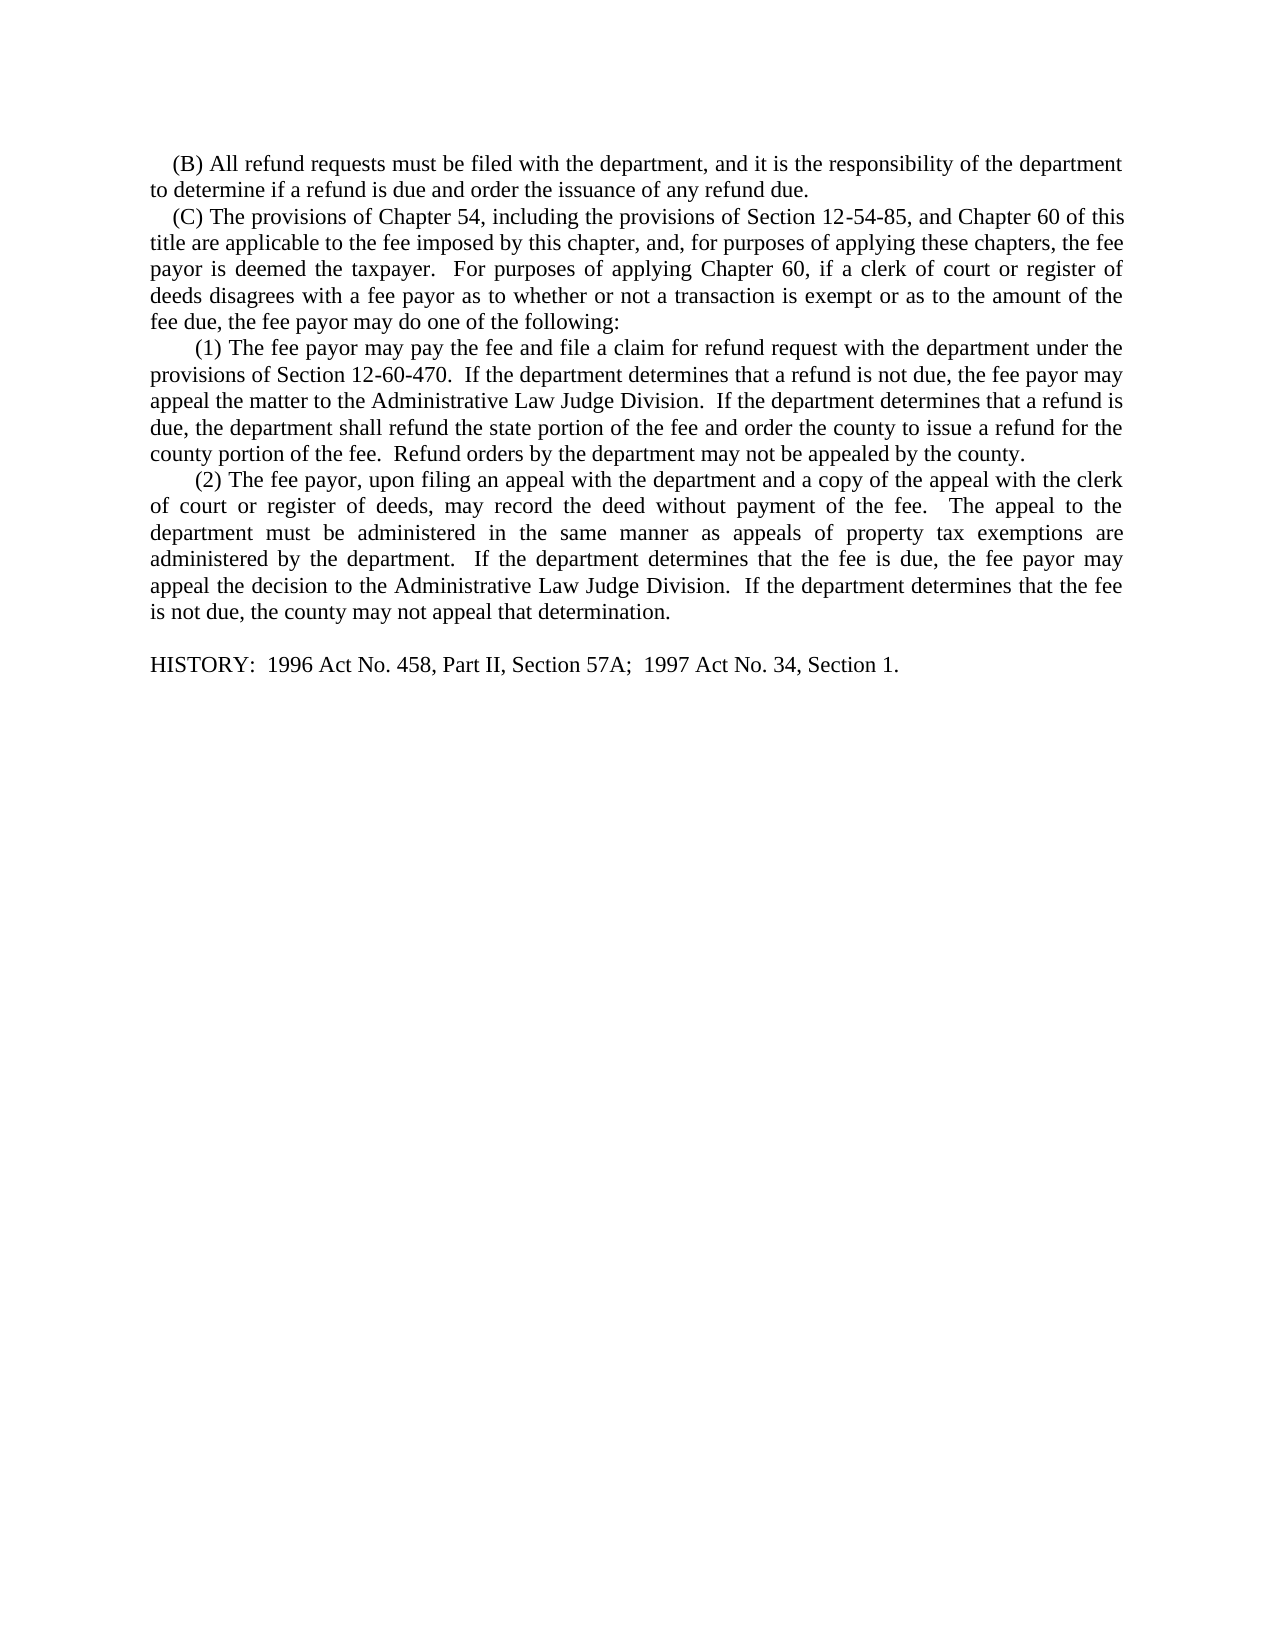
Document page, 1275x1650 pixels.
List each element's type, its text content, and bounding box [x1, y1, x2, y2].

text (1) The fee payor may pay the fee and file a claim for refund request with the department under the provisions of Section 12-60-470. If the department determines that a refund is not due, the fee payor may appeal the matter to the Administrative Law Judge Division. If the department determines that a refund is due, the department shall refund the state portion of the fee and order the county to issue a refund for the county portion of the fee. Refund orders by the department may not be appealed by the county. [150, 334, 1125, 466]
text (C) The provisions of Chapter 54, including the provisions of Section 12-54-85, and Chapter 60 of this title are applicable to the fee imposed by this chapter, and, for purposes of applying these chapters, the fee payor is deemed the taxpayer. For purposes of applying Chapter 60, if a clerk of court or register of deeds disagrees with a fee payor as to whether or not a transaction is exempt or as to the amount of the fee due, the fee payor may do one of the following: [150, 203, 1125, 334]
text (B) All refund requests must be filed with the department, and it is the responsibility of the department to determine if a refund is due and order the issuance of any refund due. [150, 150, 1125, 203]
text HISTORY: 1996 Act No. 458, Part II, Section 57A; 1997 Act No. 34, Section 1. [150, 651, 1125, 677]
text (2) The fee payor, upon filing an appeal with the department and a copy of the appeal with the clerk of court or register of deeds, may record the deed without payment of the fee. The appeal to the department must be administered in the same manner as appeals of property tax exemptions are administered by the department. If the department determines that the fee is due, the fee payor may appeal the decision to the Administrative Law Judge Division. If the department determines that the fee is not due, the county may not appeal that determination. [150, 466, 1125, 624]
